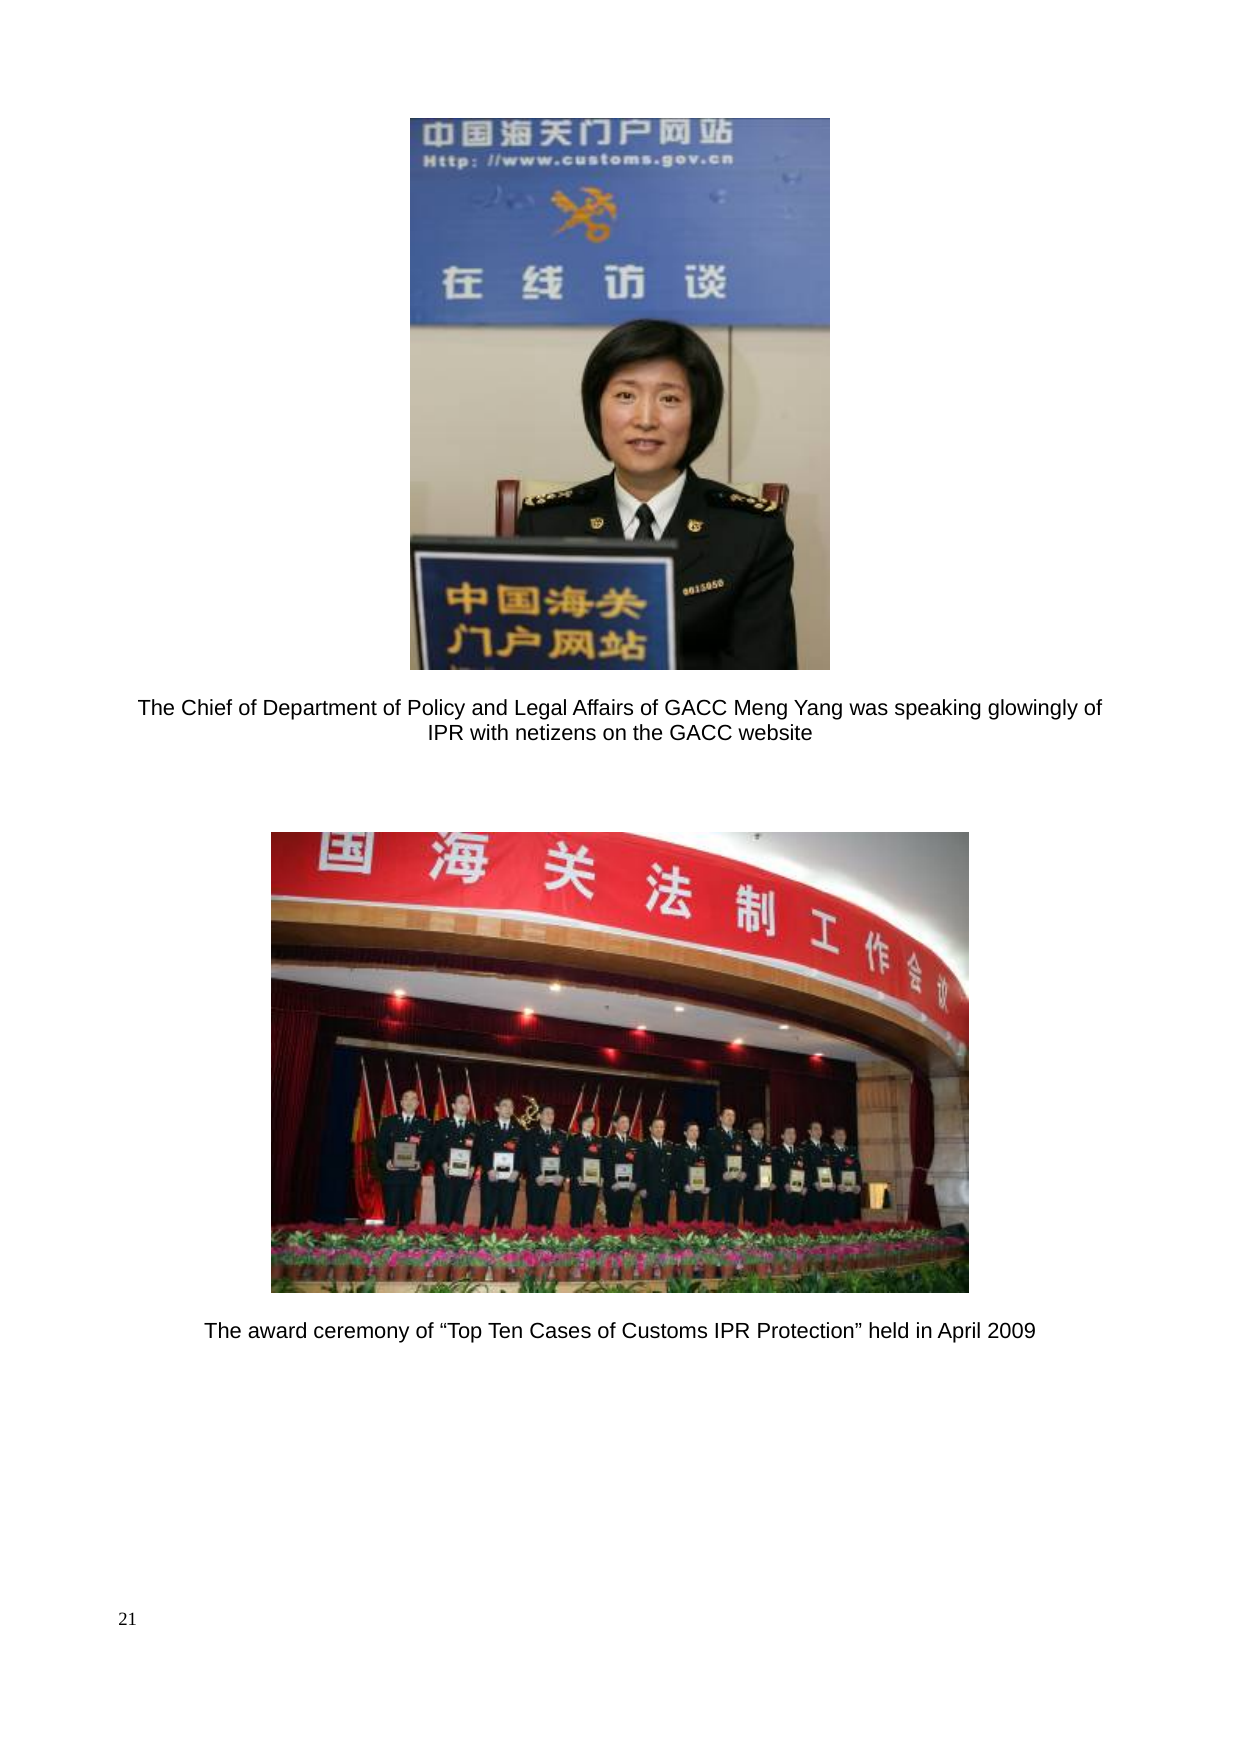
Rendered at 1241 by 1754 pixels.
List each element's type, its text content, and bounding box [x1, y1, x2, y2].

picture [410, 118, 830, 670]
picture [271, 832, 969, 1293]
text The award ceremony of “Top Ten Cases of Customs IPR Protection” held in April 2009 [118, 1318, 1122, 1343]
text The Chief of Department of Policy and Legal Affairs of GACC Meng Yang was speaking glowingly of IPR with netizens on the GACC website [118, 695, 1122, 745]
